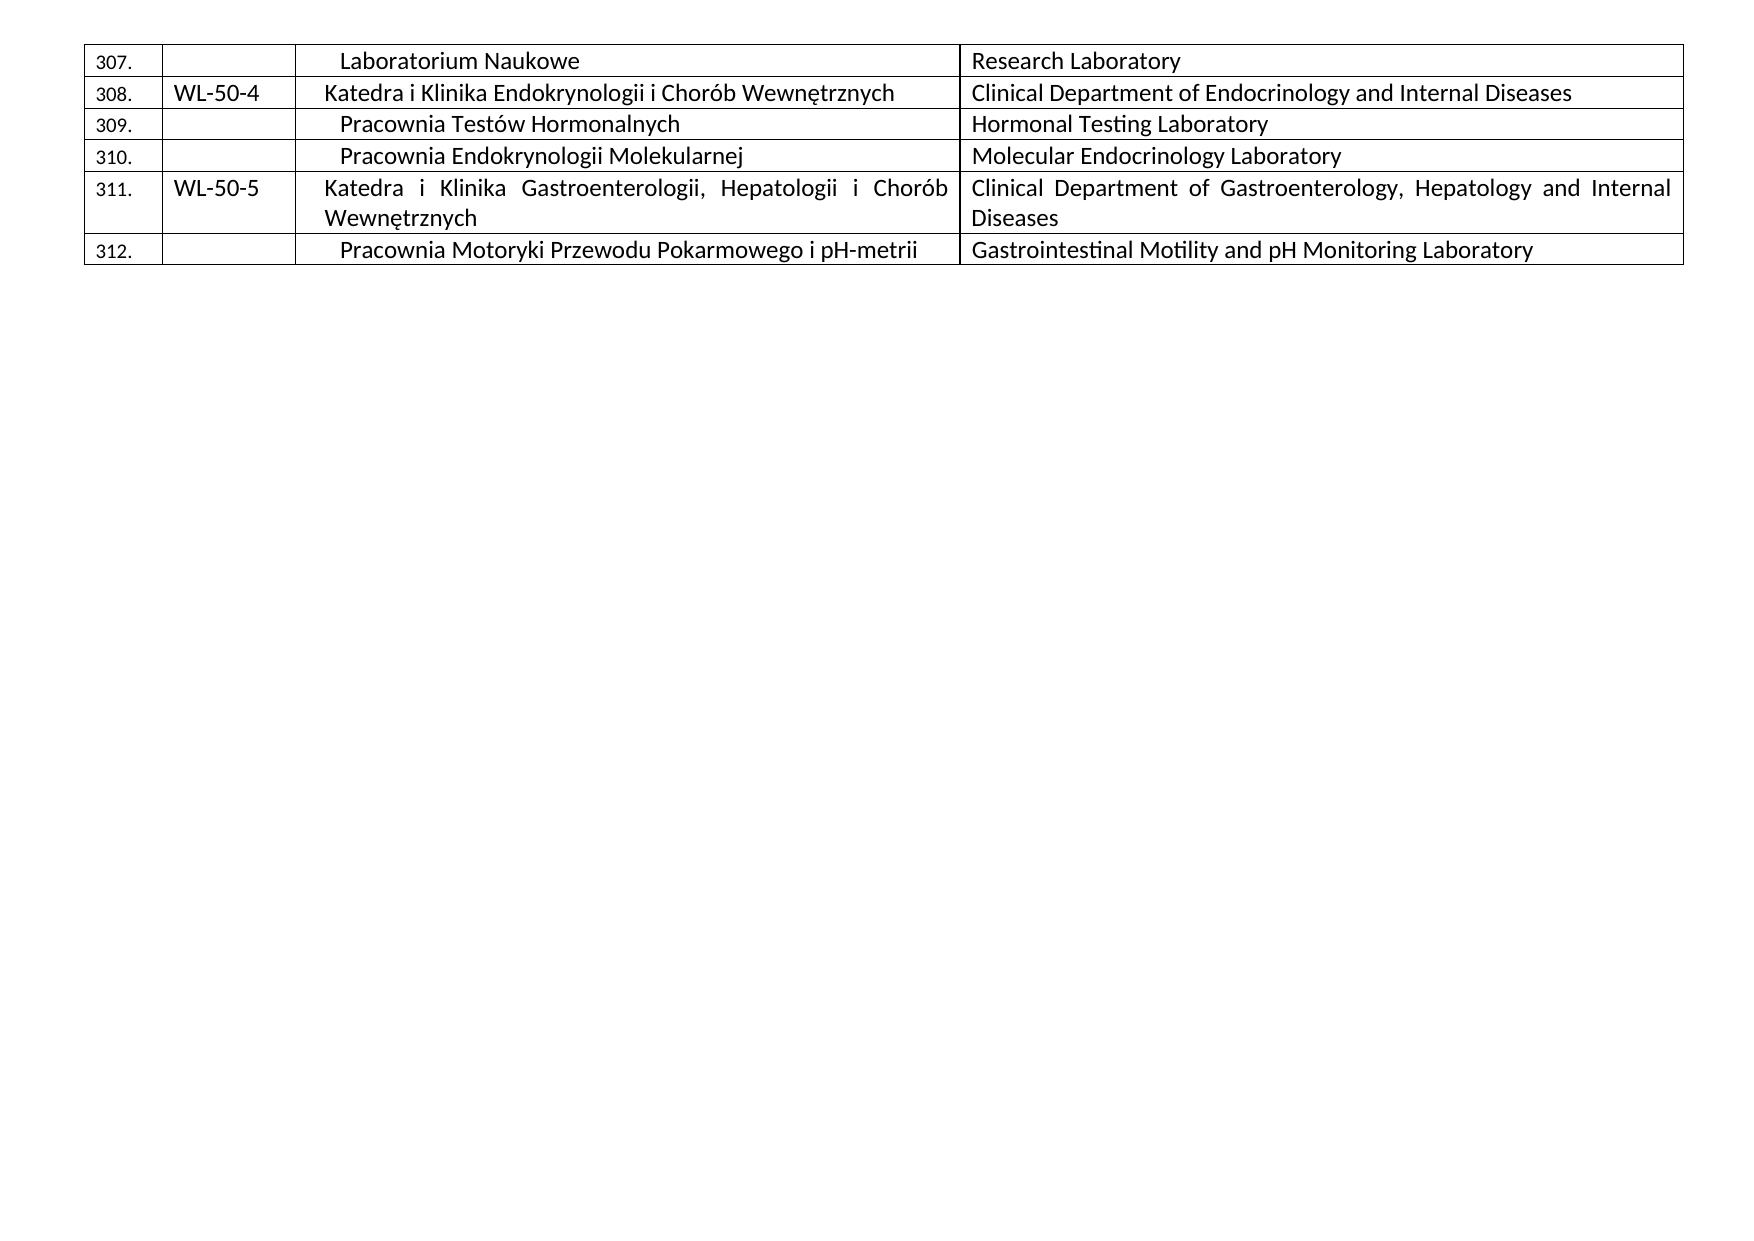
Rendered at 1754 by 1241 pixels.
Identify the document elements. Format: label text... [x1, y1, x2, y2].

table_cell [85, 45, 162, 76]
table_cell Clinical Department of Endocrinology and Internal Diseases [961, 77, 1683, 107]
table_cell [85, 234, 162, 264]
table_cell Research Laboratory [961, 45, 1683, 76]
table_cell [85, 109, 162, 139]
table_cell Hormonal Testing Laboratory [961, 109, 1683, 139]
table_cell Laboratorium Naukowe [296, 45, 959, 76]
table_cell Pracownia Testów Hormonalnych [296, 109, 959, 139]
table_cell [163, 45, 295, 76]
table_cell Clinical Department of Gastroenterology, Hepatology and Internal Diseases [961, 172, 1683, 233]
table_cell [163, 234, 295, 264]
table_cell [163, 140, 295, 171]
table_cell [163, 109, 295, 139]
table_cell [85, 77, 162, 107]
table_cell Pracownia Motoryki Przewodu Pokarmowego i pH-metrii [296, 234, 959, 264]
table_cell [85, 172, 162, 233]
table_cell [85, 140, 162, 171]
table_cell Pracownia Endokrynologii Molekularnej [296, 140, 959, 171]
table_cell WL-50-5 [163, 172, 295, 233]
table_cell Katedra i Klinika Endokrynologii i Chorób Wewnętrznych [296, 77, 959, 107]
table_cell Katedra i Klinika Gastroenterologii, Hepatologii i Chorób Wewnętrznych [296, 172, 959, 233]
table_cell Molecular Endocrinology Laboratory [961, 140, 1683, 171]
table_cell Gastrointestinal Motility and pH Monitoring Laboratory [961, 234, 1683, 264]
table_cell WL-50-4 [163, 77, 295, 107]
